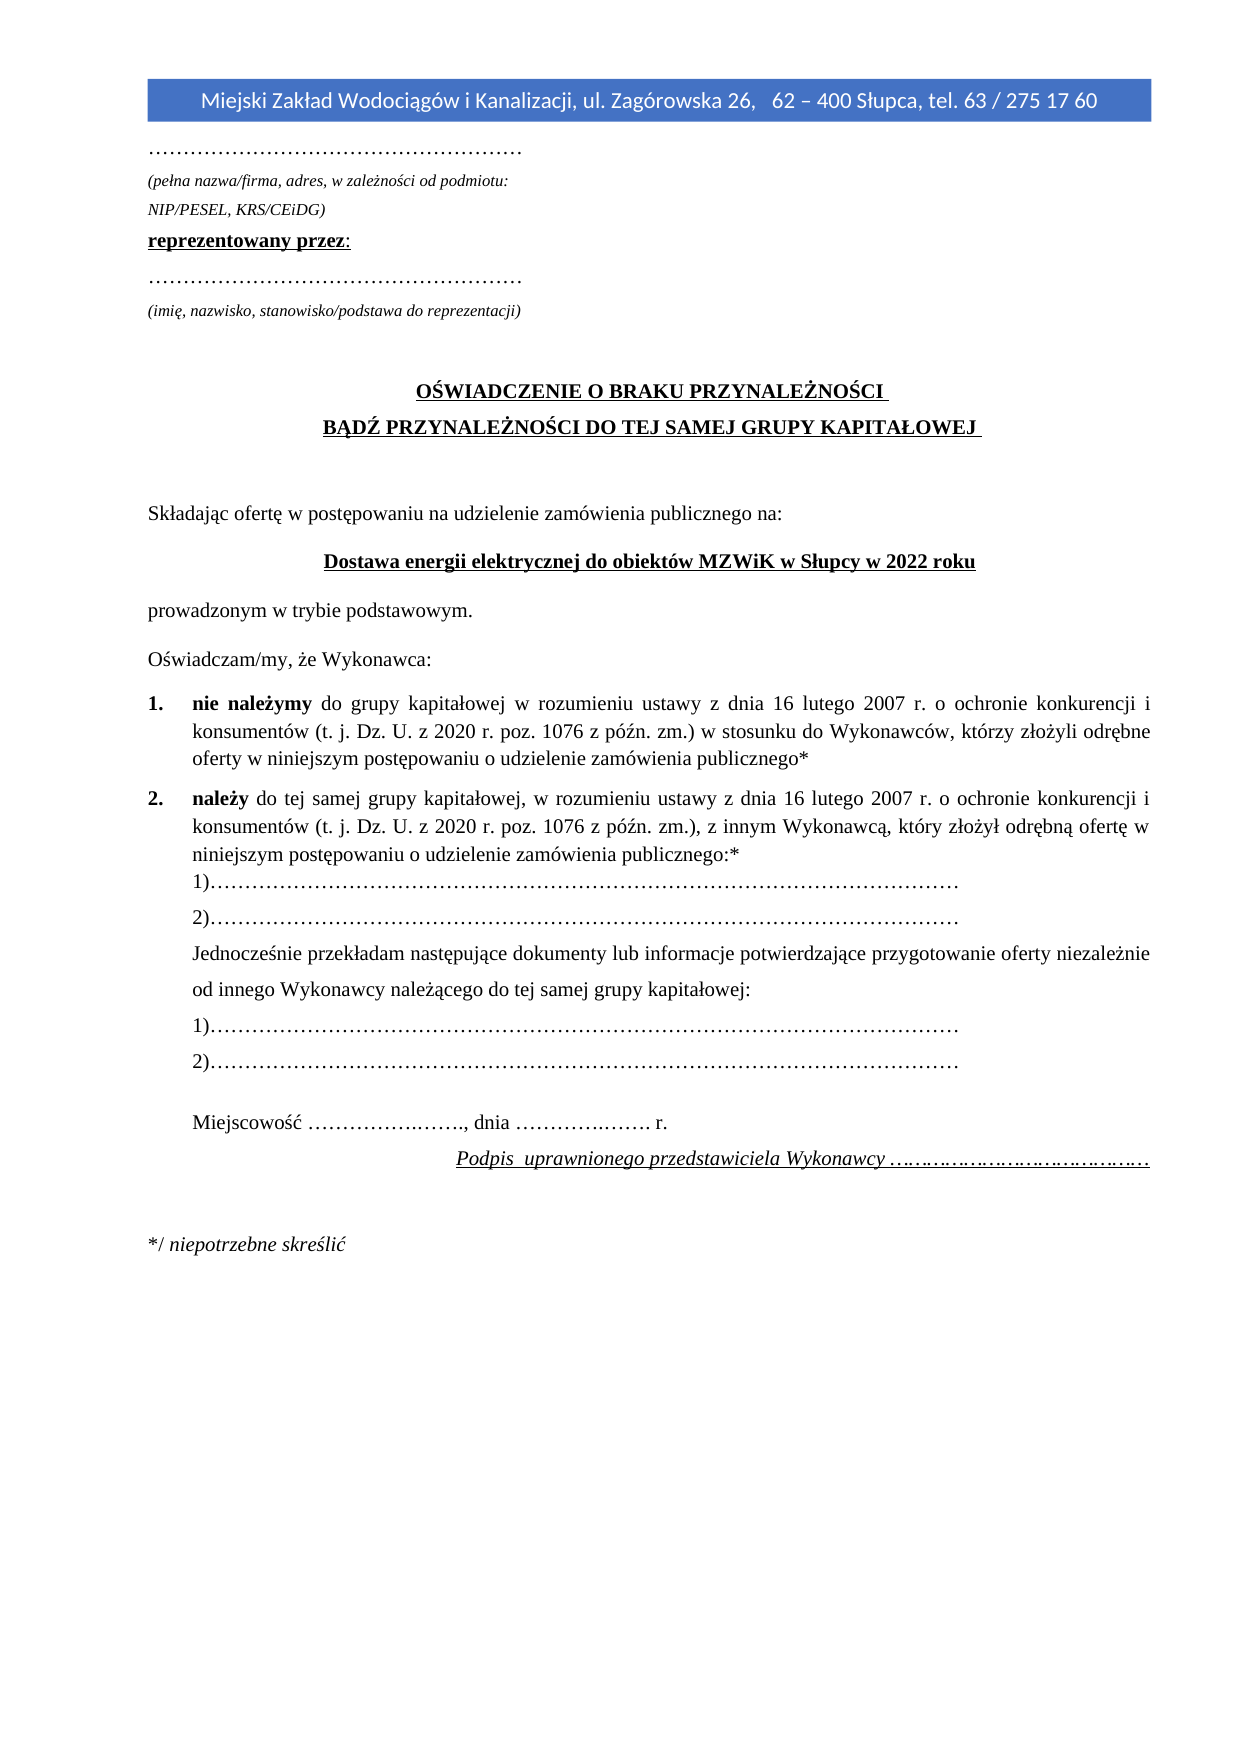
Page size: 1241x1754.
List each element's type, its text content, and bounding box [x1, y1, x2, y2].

text Składając ofertę w postępowaniu na udzielenie zamówienia publicznego na: [148, 501, 1152, 525]
text ……………………………………………… [148, 122, 531, 159]
text */ niepotrzebne skreślić [148, 1232, 1152, 1256]
text Jednocześnie przekładam następujące dokumenty lub informacje potwierdzające przygotowanie oferty niezależnie od innego Wykonawcy należącego do tej samej grupy kapitałowej: [192, 941, 1152, 1001]
list nie należymy do grupy kapitałowej w rozumieniu ustawy z dnia 16 lutego 2007 r. o ochronie konkurencji i konsumentów (t. j. Dz. U. z 2020 r. poz. 1076 z późn. zm.) w stosunku do Wykonawców, którzy złożyli odrębne oferty w niniejszym postępowaniu o udzielenie zamówienia publicznego* [148, 691, 1152, 770]
text 2)……………………………………………………………………………………………… [192, 905, 1152, 929]
text Oświadczam/my, że Wykonawca: [148, 647, 1152, 671]
text ……………………………………………… [148, 264, 531, 288]
text OŚWIADCZENIE O BRAKU PRZYNALEŻNOŚCI [148, 379, 1152, 403]
text 1)……………………………………………………………………………………………… [192, 1013, 1152, 1037]
text prowadzonym w trybie podstawowym. [148, 598, 1152, 622]
text (imię, nazwisko, stanowisko/podstawa do reprezentacji) [148, 301, 531, 320]
text Miejscowość …………….……., dnia ………….……. r. [192, 1110, 1152, 1134]
text reprezentowany przez: [148, 228, 1152, 252]
text (pełna nazwa/firma, adres, w zależności od podmiotu: NIP/PESEL, KRS/CEiDG) [148, 171, 531, 219]
text Podpis uprawnionego przedstawiciela Wykonawcy …………………………………… [148, 1146, 1152, 1170]
text BĄDŹ PRZYNALEŻNOŚCI DO TEJ SAMEJ GRUPY KAPITAŁOWEJ [148, 415, 1152, 439]
text 2)……………………………………………………………………………………………… [192, 1049, 1152, 1073]
text 1)……………………………………………………………………………………………… [192, 869, 1152, 893]
text Dostawa energii elektrycznej do obiektów MZWiK w Słupcy w 2022 roku [148, 549, 1152, 573]
list należy do tej samej grupy kapitałowej, w rozumieniu ustawy z dnia 16 lutego 2007 r. o ochronie konkurencji i konsumentów (t. j. Dz. U. z 2020 r. poz. 1076 z późn. zm.), z innym Wykonawcą, który złożył odrębną ofertę w niniejszym postępowaniu o udzielenie zamówienia publicznego:* [148, 786, 1152, 866]
